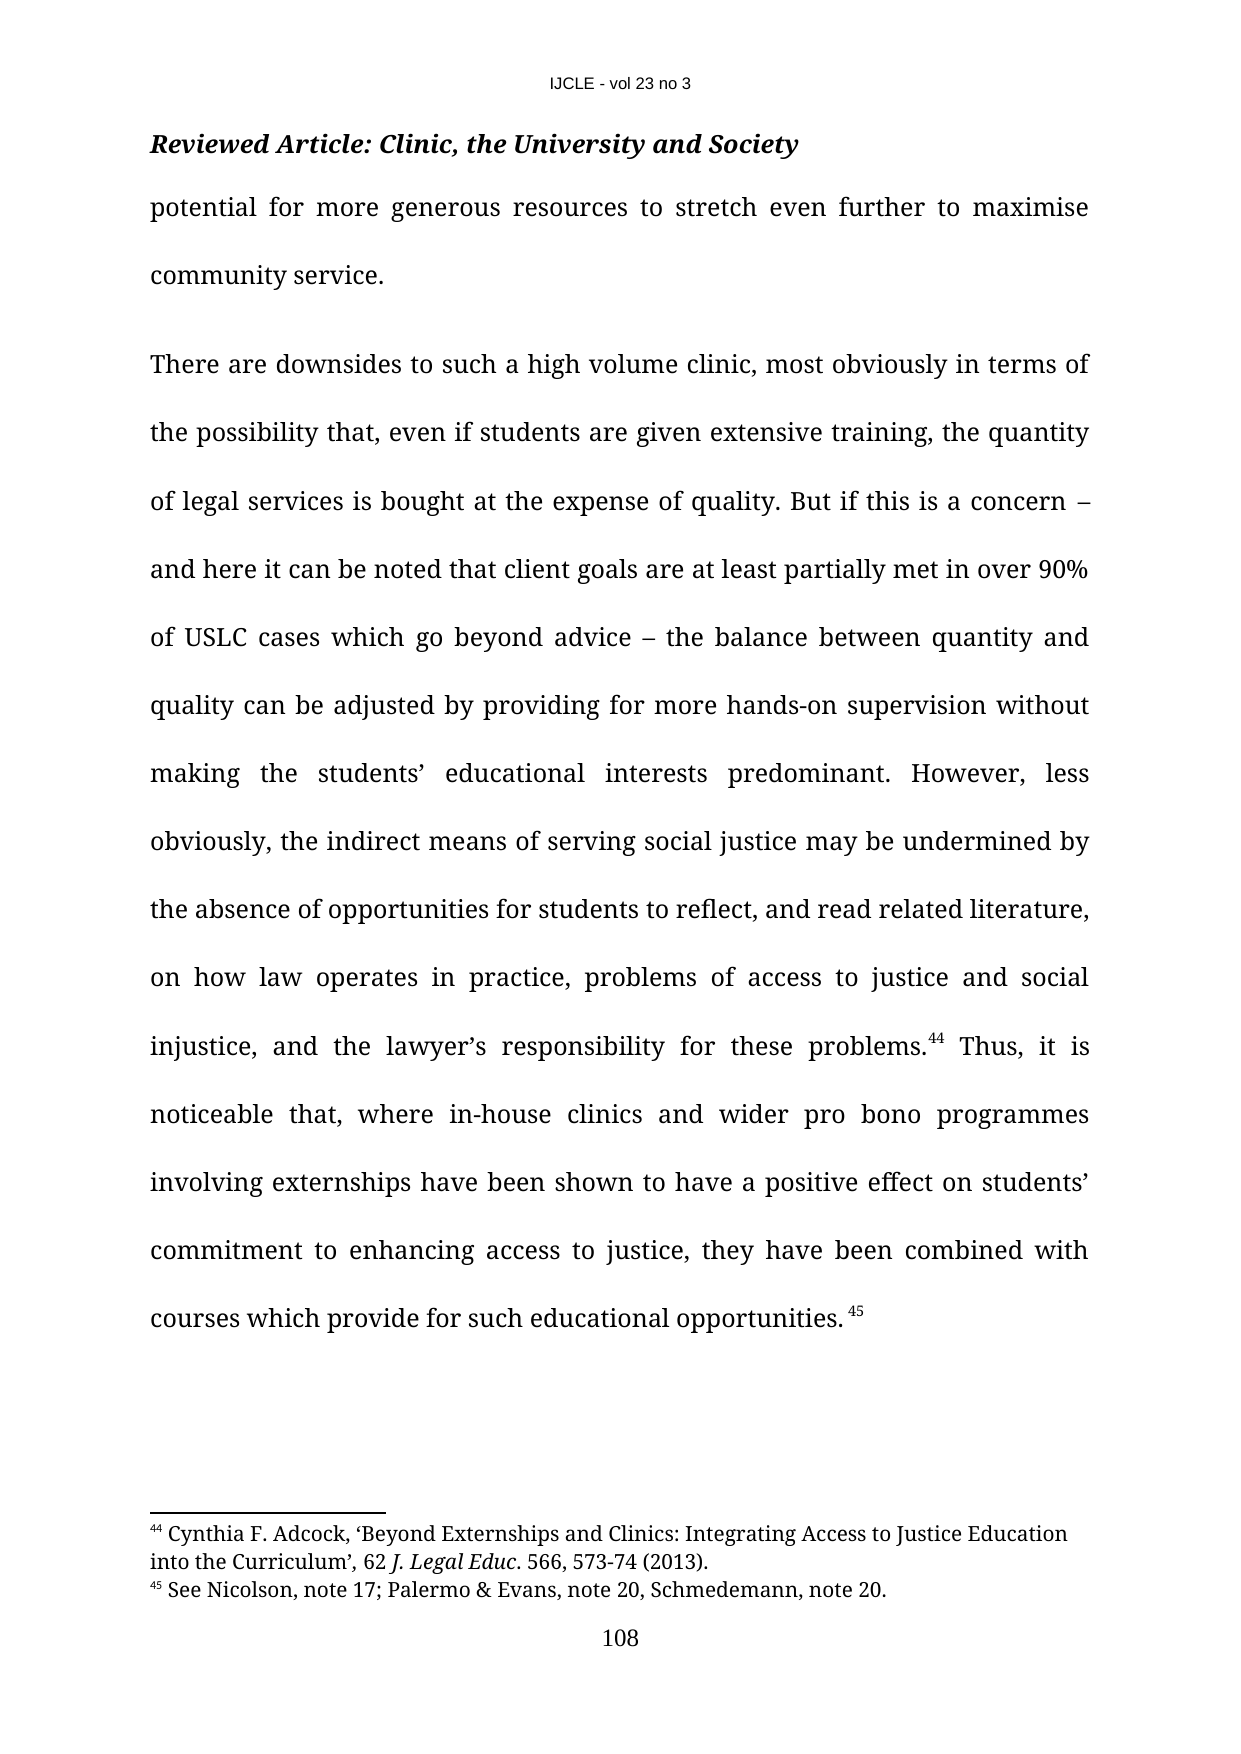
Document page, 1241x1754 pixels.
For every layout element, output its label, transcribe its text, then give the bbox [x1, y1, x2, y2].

text There are downsides to such a high volume clinic, most obviously in terms of the possibility that, even if students are given extensive training, the quantity of legal services is bought at the expense of quality. But if this is a concern – and here it can be noted that client goals are at least partially met in over 90% of USLC cases which go beyond advice – the balance between quantity and quality can be adjusted by providing for more hands-on supervision without making the students’ educational interests predominant. However, less obviously, the indirect means of serving social justice may be undermined by the absence of opportunities for students to reflect, and read related literature, on how law operates in practice, problems of access to justice and social injustice, and the lawyer’s responsibility for these problems. Thus, it is noticeable that, where in-house clinics and wider pro bono programmes involving externships have been shown to have a positive effect on students’ commitment to enhancing access to justice, they have been combined with courses which provide for such educational opportunities. [150, 347, 1090, 1335]
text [150, 190, 1090, 292]
